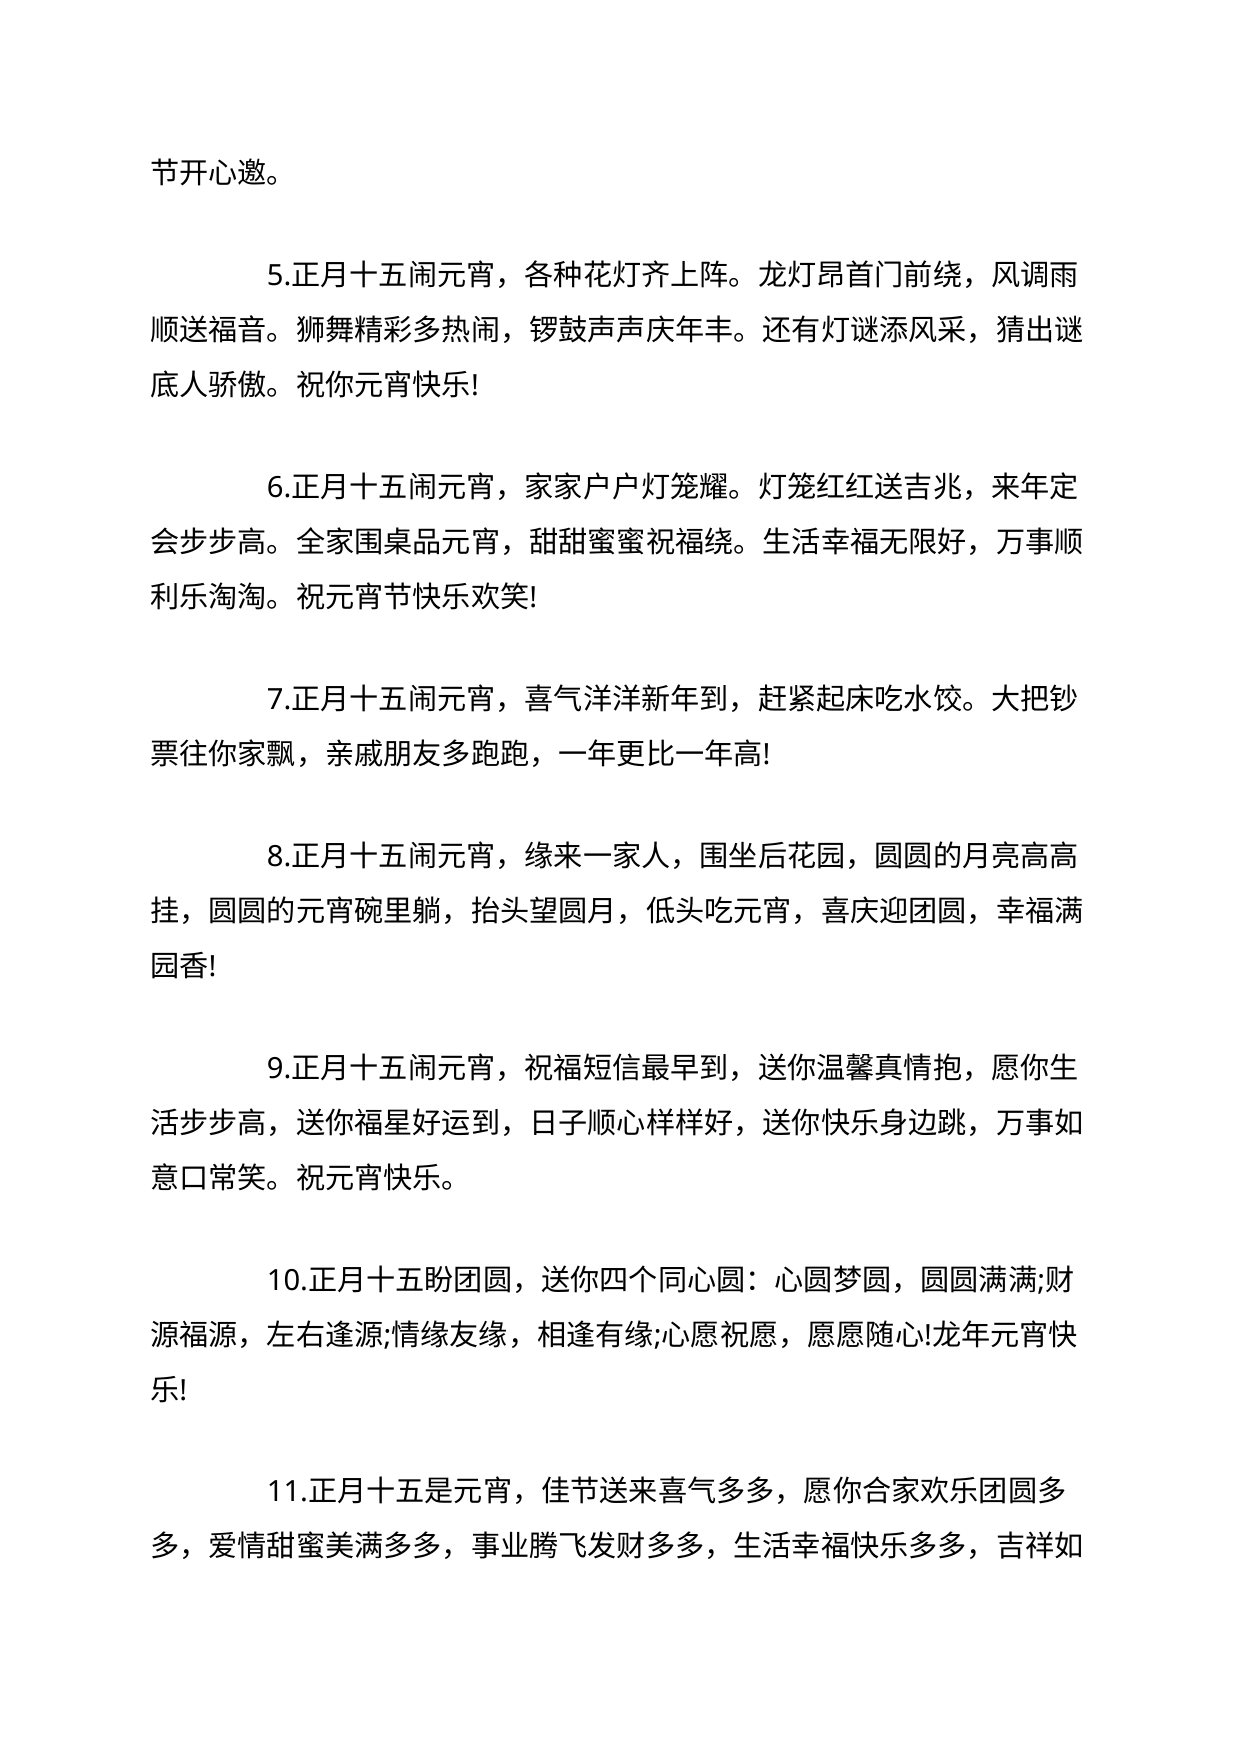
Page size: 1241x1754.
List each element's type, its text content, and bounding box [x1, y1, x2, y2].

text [150, 1468, 1090, 1565]
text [150, 150, 1090, 192]
text 5.正月十五闹元宵，各种花灯齐上阵。龙灯昂首门前绕，风调雨顺送福音。狮舞精彩多热闹，锣鼓声声庆年丰。还有灯谜添风采，猜出谜底人骄傲。祝你元宵快乐! [150, 252, 1090, 404]
text 7.正月十五闹元宵，喜气洋洋新年到，赶紧起床吃水饺。大把钞票往你家飘，亲戚朋友多跑跑，一年更比一年高! [150, 676, 1090, 773]
text 8.正月十五闹元宵，缘来一家人，围坐后花园，圆圆的月亮高高挂，圆圆的元宵碗里躺，抬头望圆月，低头吃元宵，喜庆迎团圆，幸福满园香! [150, 832, 1090, 985]
text 6.正月十五闹元宵，家家户户灯笼耀。灯笼红红送吉兆，来年定会步步高。全家围桌品元宵，甜甜蜜蜜祝福绕。生活幸福无限好，万事顺利乐淘淘。祝元宵节快乐欢笑! [150, 464, 1090, 616]
text 10.正月十五盼团圆，送你四个同心圆：心圆梦圆，圆圆满满;财源福源，左右逢源;情缘友缘，相逢有缘;心愿祝愿，愿愿随心!龙年元宵快乐! [150, 1256, 1090, 1408]
text 9.正月十五闹元宵，祝福短信最早到，送你温馨真情抱，愿你生活步步高，送你福星好运到，日子顺心样样好，送你快乐身边跳，万事如意口常笑。祝元宵快乐。 [150, 1044, 1090, 1197]
